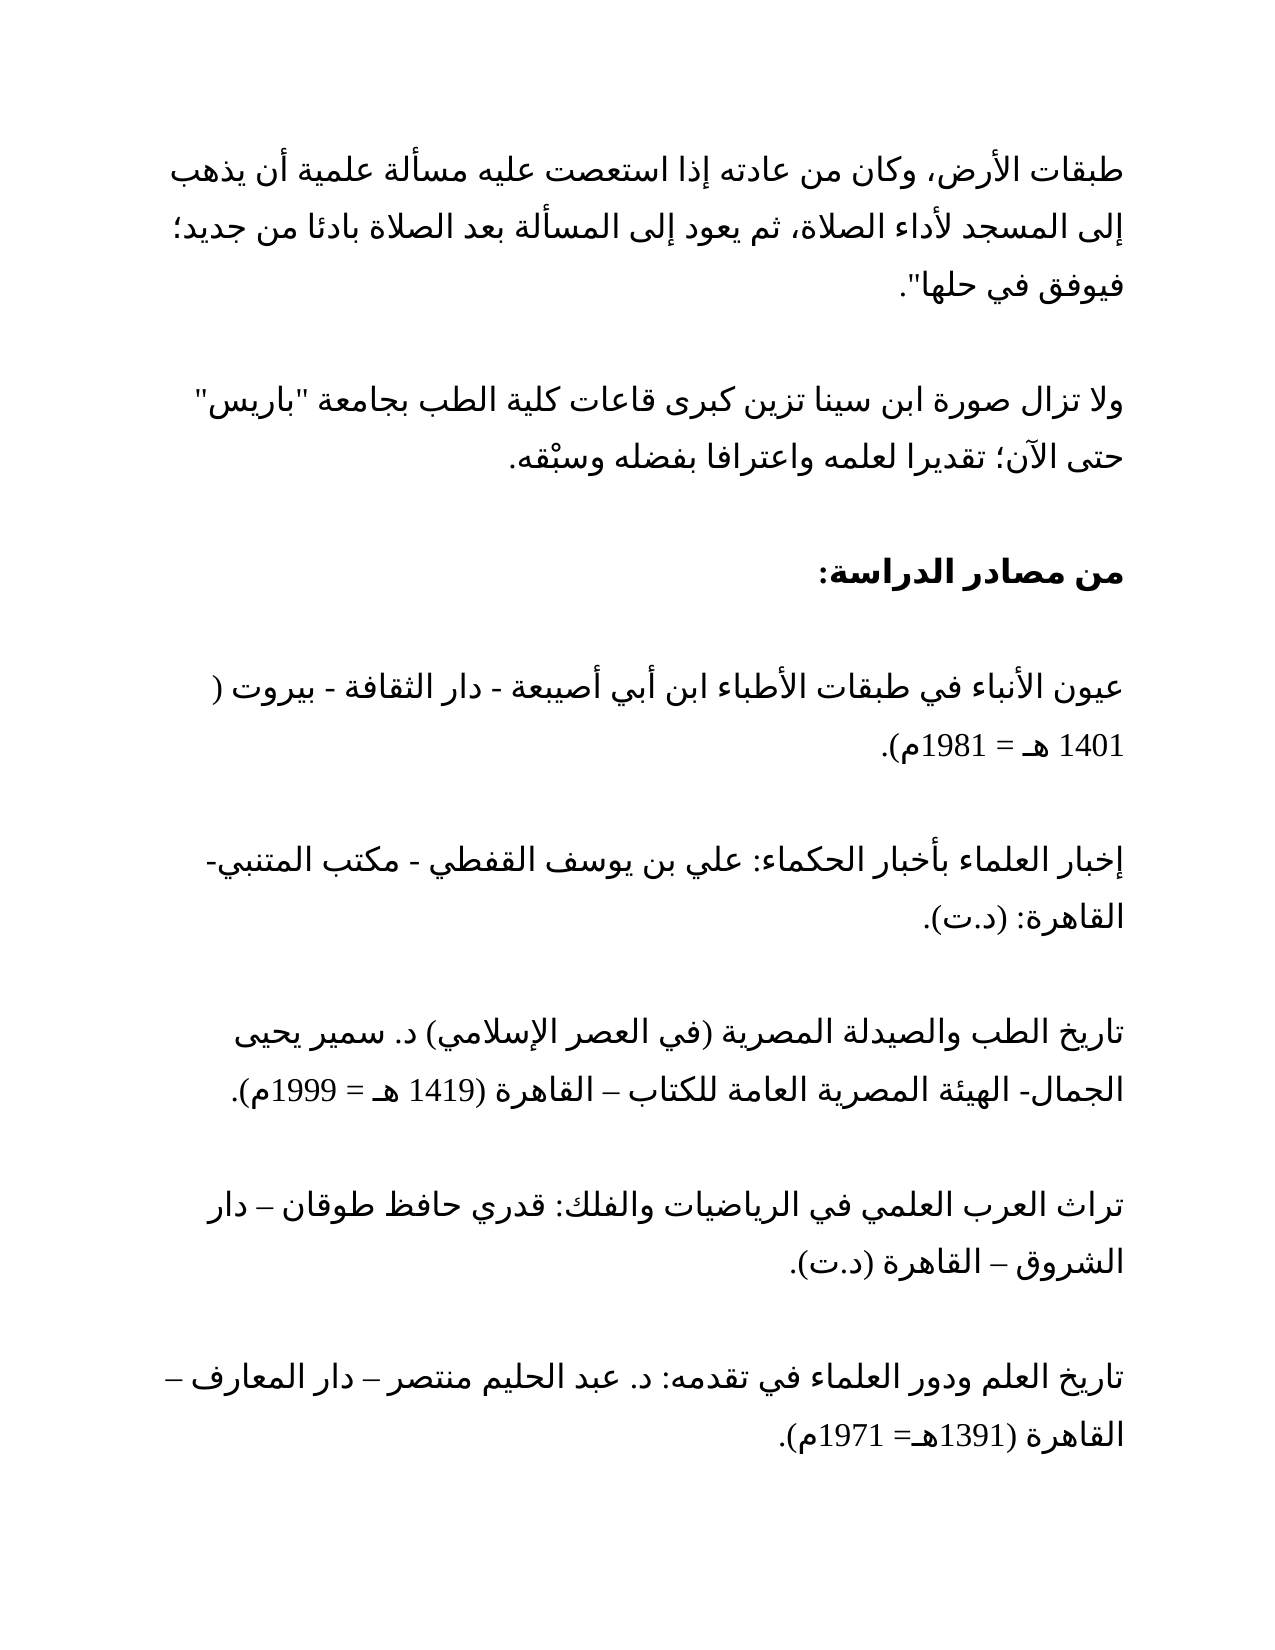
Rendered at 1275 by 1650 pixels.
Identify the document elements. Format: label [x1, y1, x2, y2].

text [150, 150, 1125, 1453]
